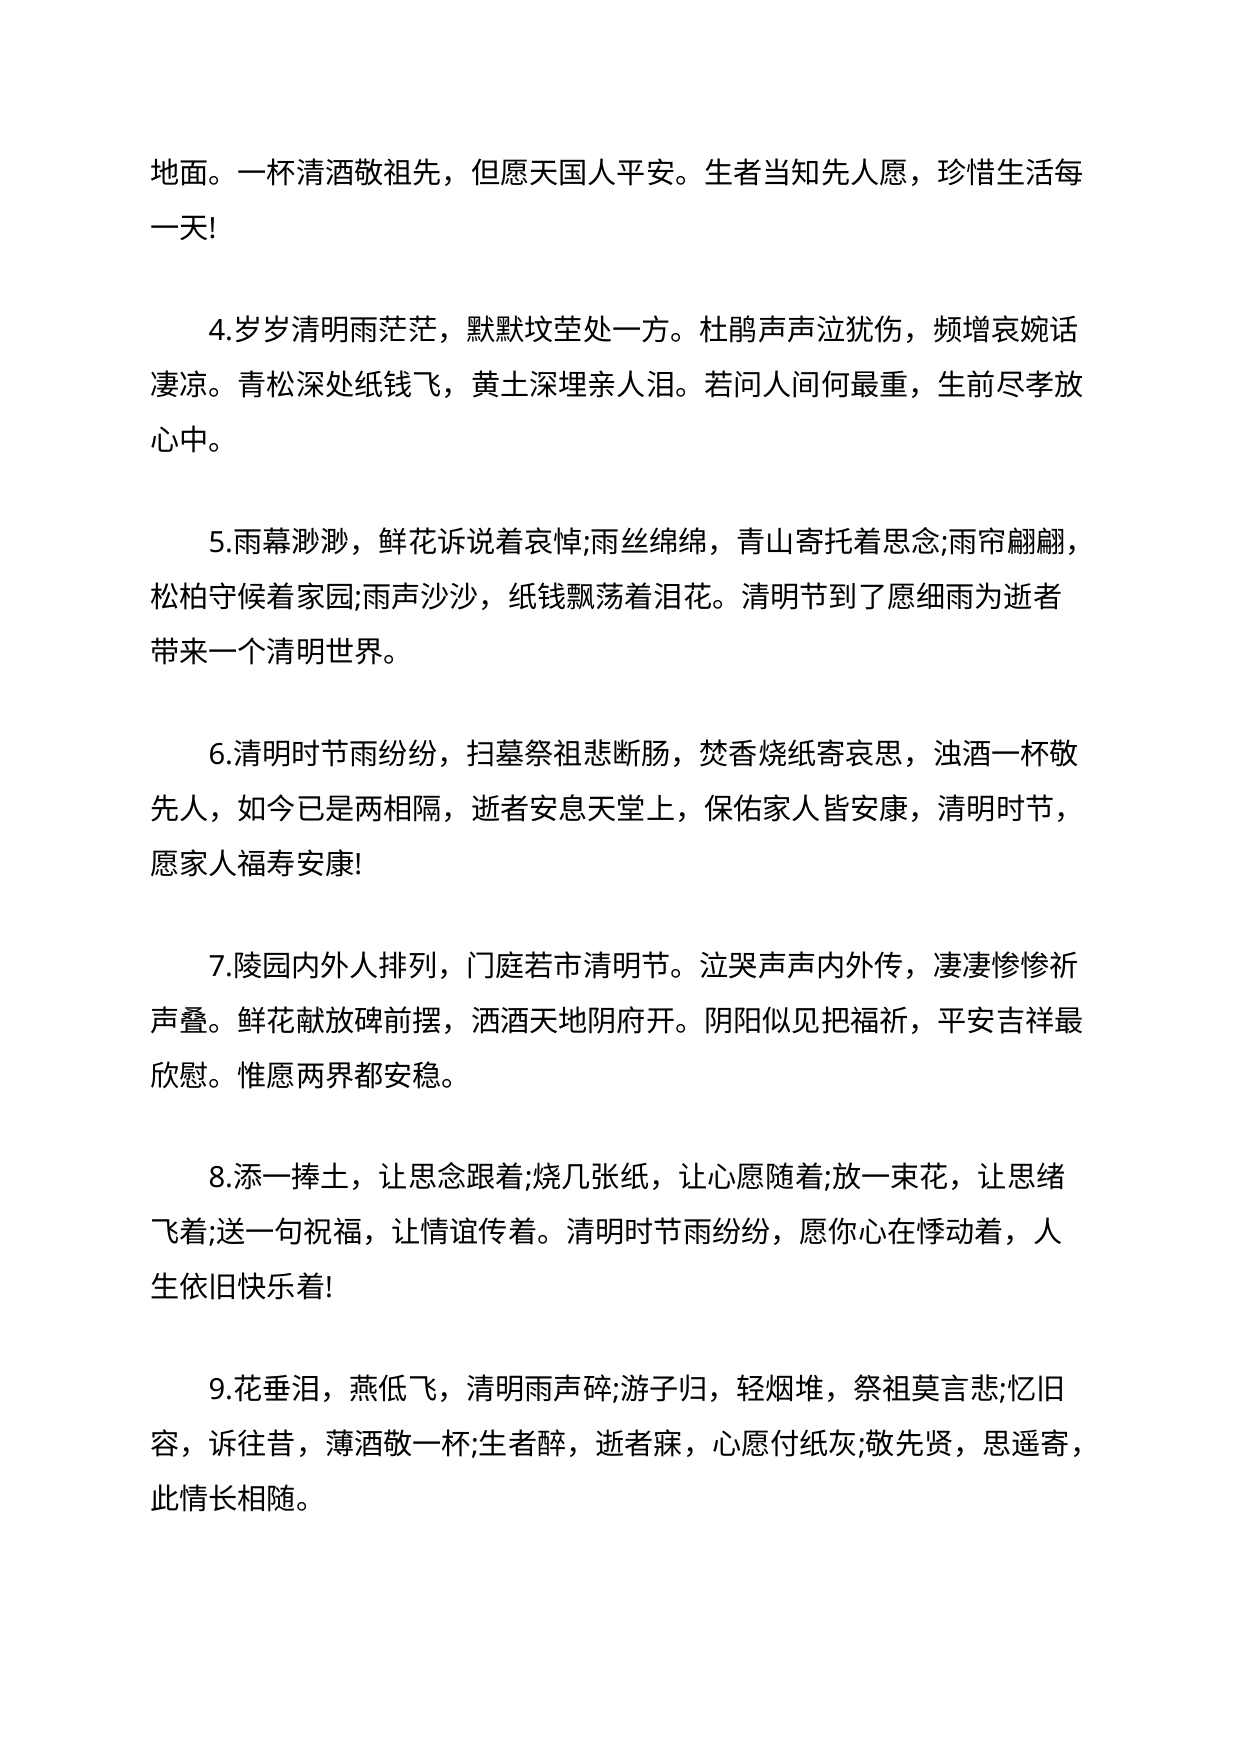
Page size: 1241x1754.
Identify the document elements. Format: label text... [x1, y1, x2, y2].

text 6.清明时节雨纷纷，扫墓祭祖悲断肠，焚香烧纸寄哀思，浊酒一杯敬先人，如今已是两相隔，逝者安息天堂上，保佑家人皆安康，清明时节，愿家人福寿安康! [150, 730, 1090, 883]
text 5.雨幕渺渺，鲜花诉说着哀悼;雨丝绵绵，青山寄托着思念;雨帘翩翩，松柏守候着家园;雨声沙沙，纸钱飘荡着泪花。清明节到了愿细雨为逝者带来一个清明世界。 [150, 518, 1090, 671]
text 7.陵园内外人排列，门庭若市清明节。泣哭声声内外传，凄凄惨惨祈声叠。鲜花献放碑前摆，洒酒天地阴府开。阴阳似见把福祈，平安吉祥最欣慰。惟愿两界都安稳。 [150, 942, 1090, 1094]
text 9.花垂泪，燕低飞，清明雨声碎;游子归，轻烟堆，祭祖莫言悲;忆旧容，诉往昔，薄酒敬一杯;生者醉，逝者寐，心愿付纸灰;敬先贤，思遥寄，此情长相随。 [150, 1366, 1090, 1518]
text 8.添一捧土，让思念跟着;烧几张纸，让心愿随着;放一束花，让思绪飞着;送一句祝福，让情谊传着。清明时节雨纷纷，愿你心在悸动着，人生依旧快乐着! [150, 1154, 1090, 1306]
text 4.岁岁清明雨茫茫，默默坟茔处一方。杜鹃声声泣犹伤，频增哀婉话凄凉。青松深处纸钱飞，黄土深埋亲人泪。若问人间何最重，生前尽孝放心中。 [150, 307, 1090, 459]
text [150, 150, 1090, 247]
